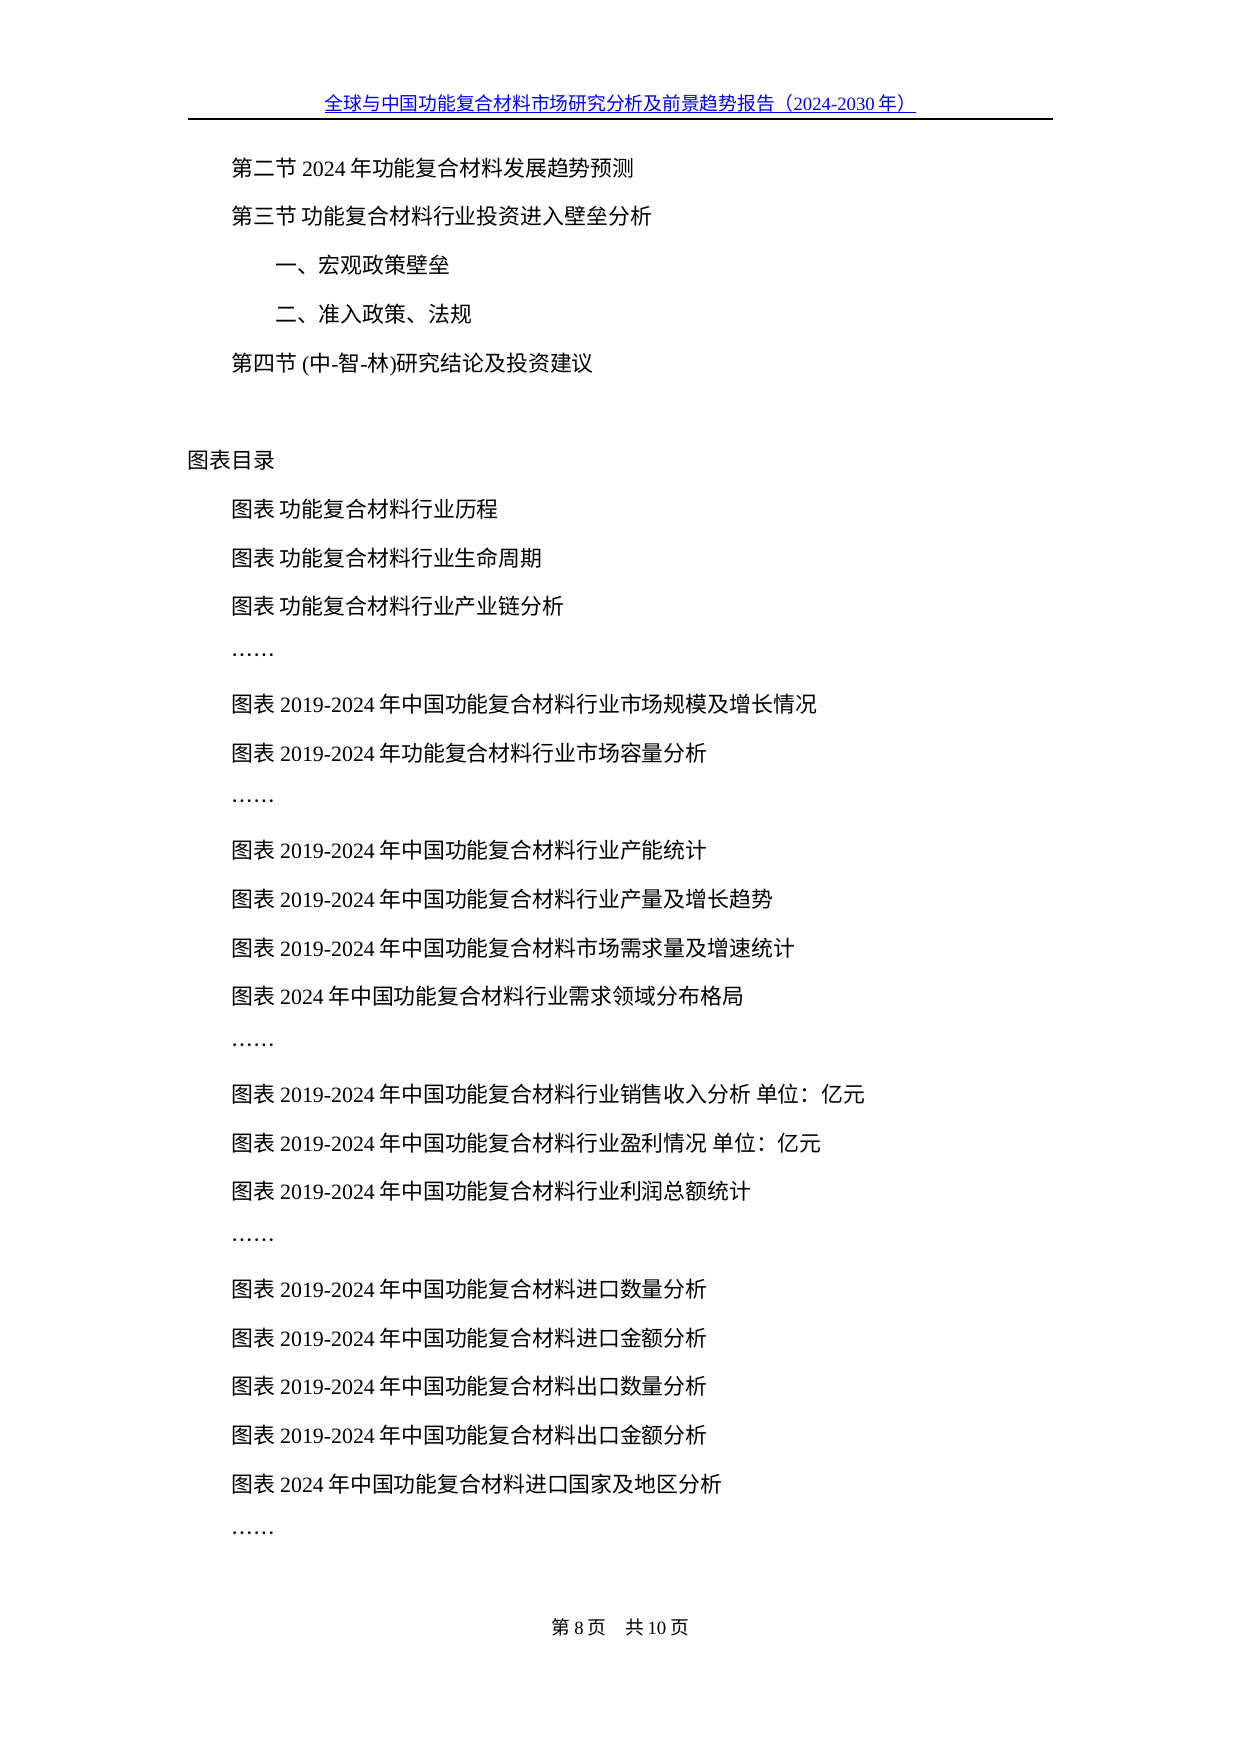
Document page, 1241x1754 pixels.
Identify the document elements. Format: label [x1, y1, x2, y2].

text [187, 150, 1053, 1548]
